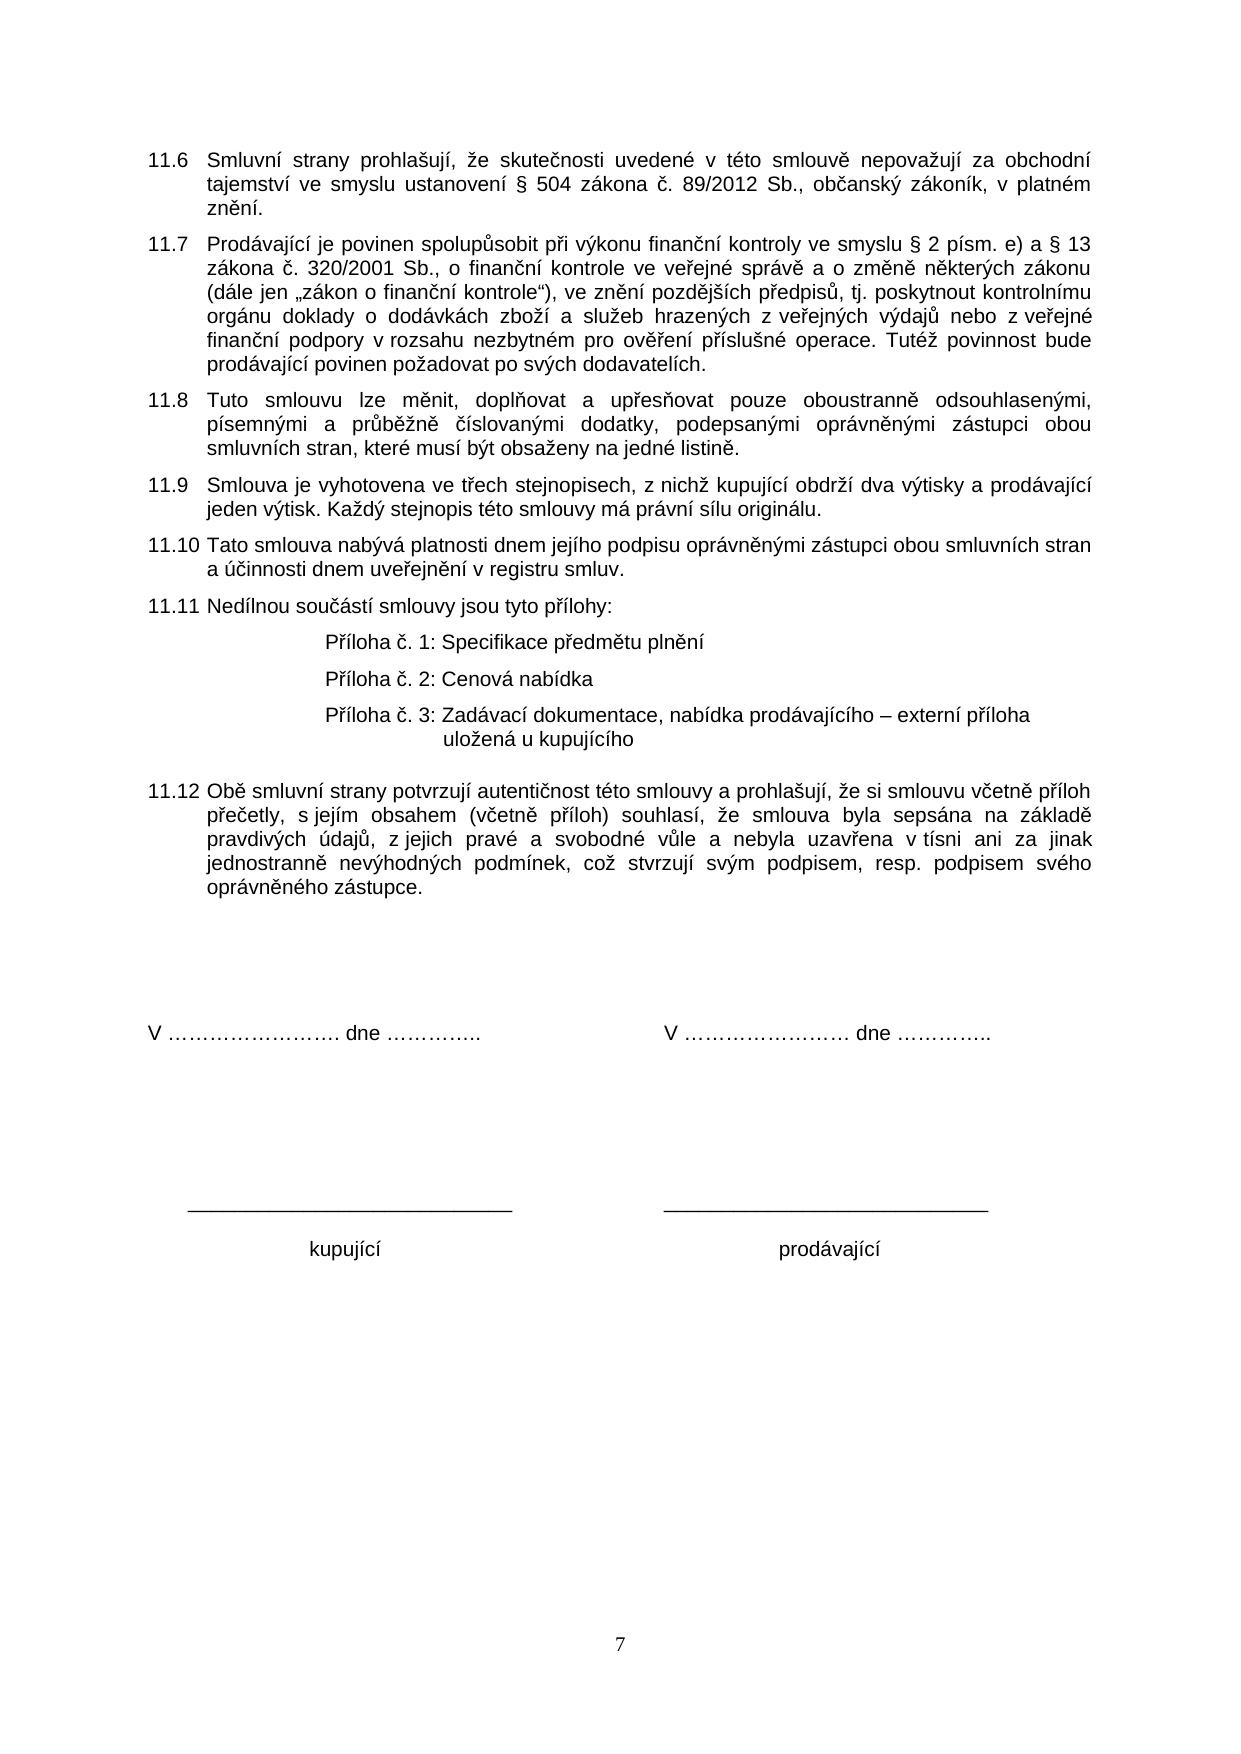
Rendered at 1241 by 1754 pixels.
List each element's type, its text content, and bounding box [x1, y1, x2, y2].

list Tato smlouva nabývá platnosti dnem jejího podpisu oprávněnými zástupci obou smluvních stran a účinnosti dnem uveřejnění v registru smluv. [148, 533, 1093, 581]
text Příloha č. 2: Cenová nabídka [148, 666, 1093, 690]
list Tuto smlouvu lze měnit, doplňovat a upřesňovat pouze oboustranně odsouhlasenými, písemnými a průběžně číslovanými dodatky, podepsanými oprávněnými zástupci obou smluvních stran, které musí být obsaženy na jedné listině. [148, 388, 1093, 460]
text V ……………………. dne ………….. V …………………… dne ………….. [148, 1021, 1093, 1045]
list Nedílnou součástí smlouvy jsou tyto přílohy: [148, 593, 1093, 617]
list Příloha č. 1: Specifikace předmětu plnění [148, 630, 1093, 654]
list Prodávající je povinen spolupůsobit při výkonu finanční kontroly ve smyslu § 2 písm. e) a § 13 zákona č. 320/2001 Sb., o finanční kontrole ve veřejné správě a o změně některých zákonu (dále jen „zákon o finanční kontrole“), ve znění pozdějších předpisů, tj. poskytnout kontrolnímu orgánu doklady o dodávkách zboží a služeb hrazených z veřejných výdajů nebo z veřejné finanční podpory v rozsahu nezbytném pro ověření příslušné operace. Tutéž povinnost bude prodávající povinen požadovat po svých dodavatelích. [148, 232, 1093, 376]
list Obě smluvní strany potvrzují autentičnost této smlouvy a prohlašují, že si smlouvu včetně příloh přečetly, s jejím obsahem (včetně příloh) souhlasí, že smlouva byla sepsána na základě pravdivých údajů, z jejich pravé a svobodné vůle a nebyla uzavřena v tísni ani za jinak jednostranně nevýhodných podmínek, což stvrzují svým podpisem, resp. podpisem svého oprávněného zástupce. [148, 779, 1093, 899]
text ____________________________ ____________________________ [148, 1188, 1093, 1236]
text Příloha č. 3: Zadávací dokumentace, nabídka prodávajícího – externí příloha uložená u kupujícího [325, 703, 1093, 751]
list Smluvní strany prohlašují, že skutečnosti uvedené v této smlouvě nepovažují za obchodní tajemství ve smyslu ustanovení § 504 zákona č. 89/2012 Sb., občanský zákoník, v platném znění. [148, 148, 1093, 219]
list Smlouva je vyhotovena ve třech stejnopisech, z nichž kupující obdrží dva výtisky a prodávající jeden výtisk. Každý stejnopis této smlouvy má právní sílu originálu. [148, 473, 1093, 521]
text kupující prodávající [148, 1236, 1093, 1260]
